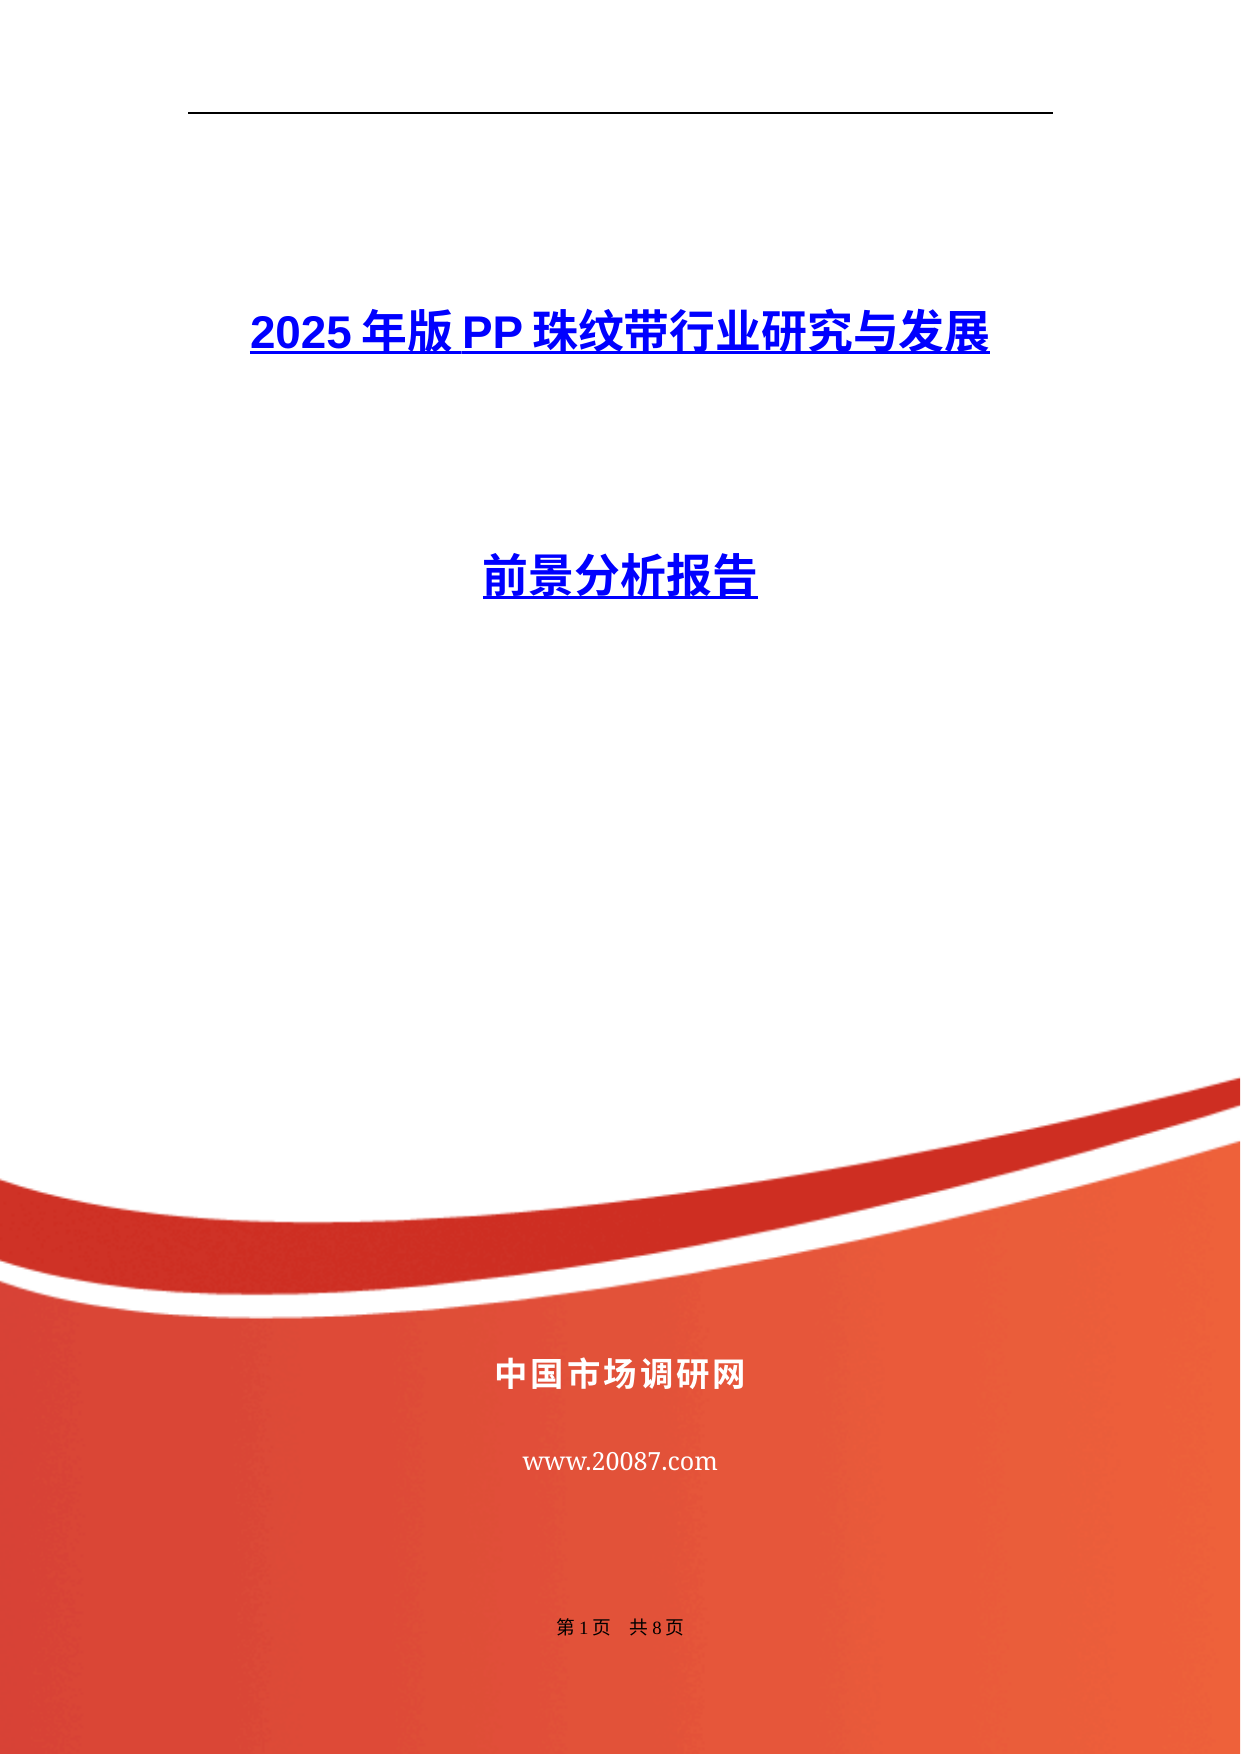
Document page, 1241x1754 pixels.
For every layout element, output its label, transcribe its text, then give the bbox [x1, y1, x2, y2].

picture [0, 1006, 1241, 1754]
text www.20087.com [187, 1428, 1053, 1493]
table_header 2025年版PP珠纹带行业研究与发展前景分析报告 [188, 207, 1053, 773]
subtitle 中国市场调研网 [187, 1339, 1053, 1404]
